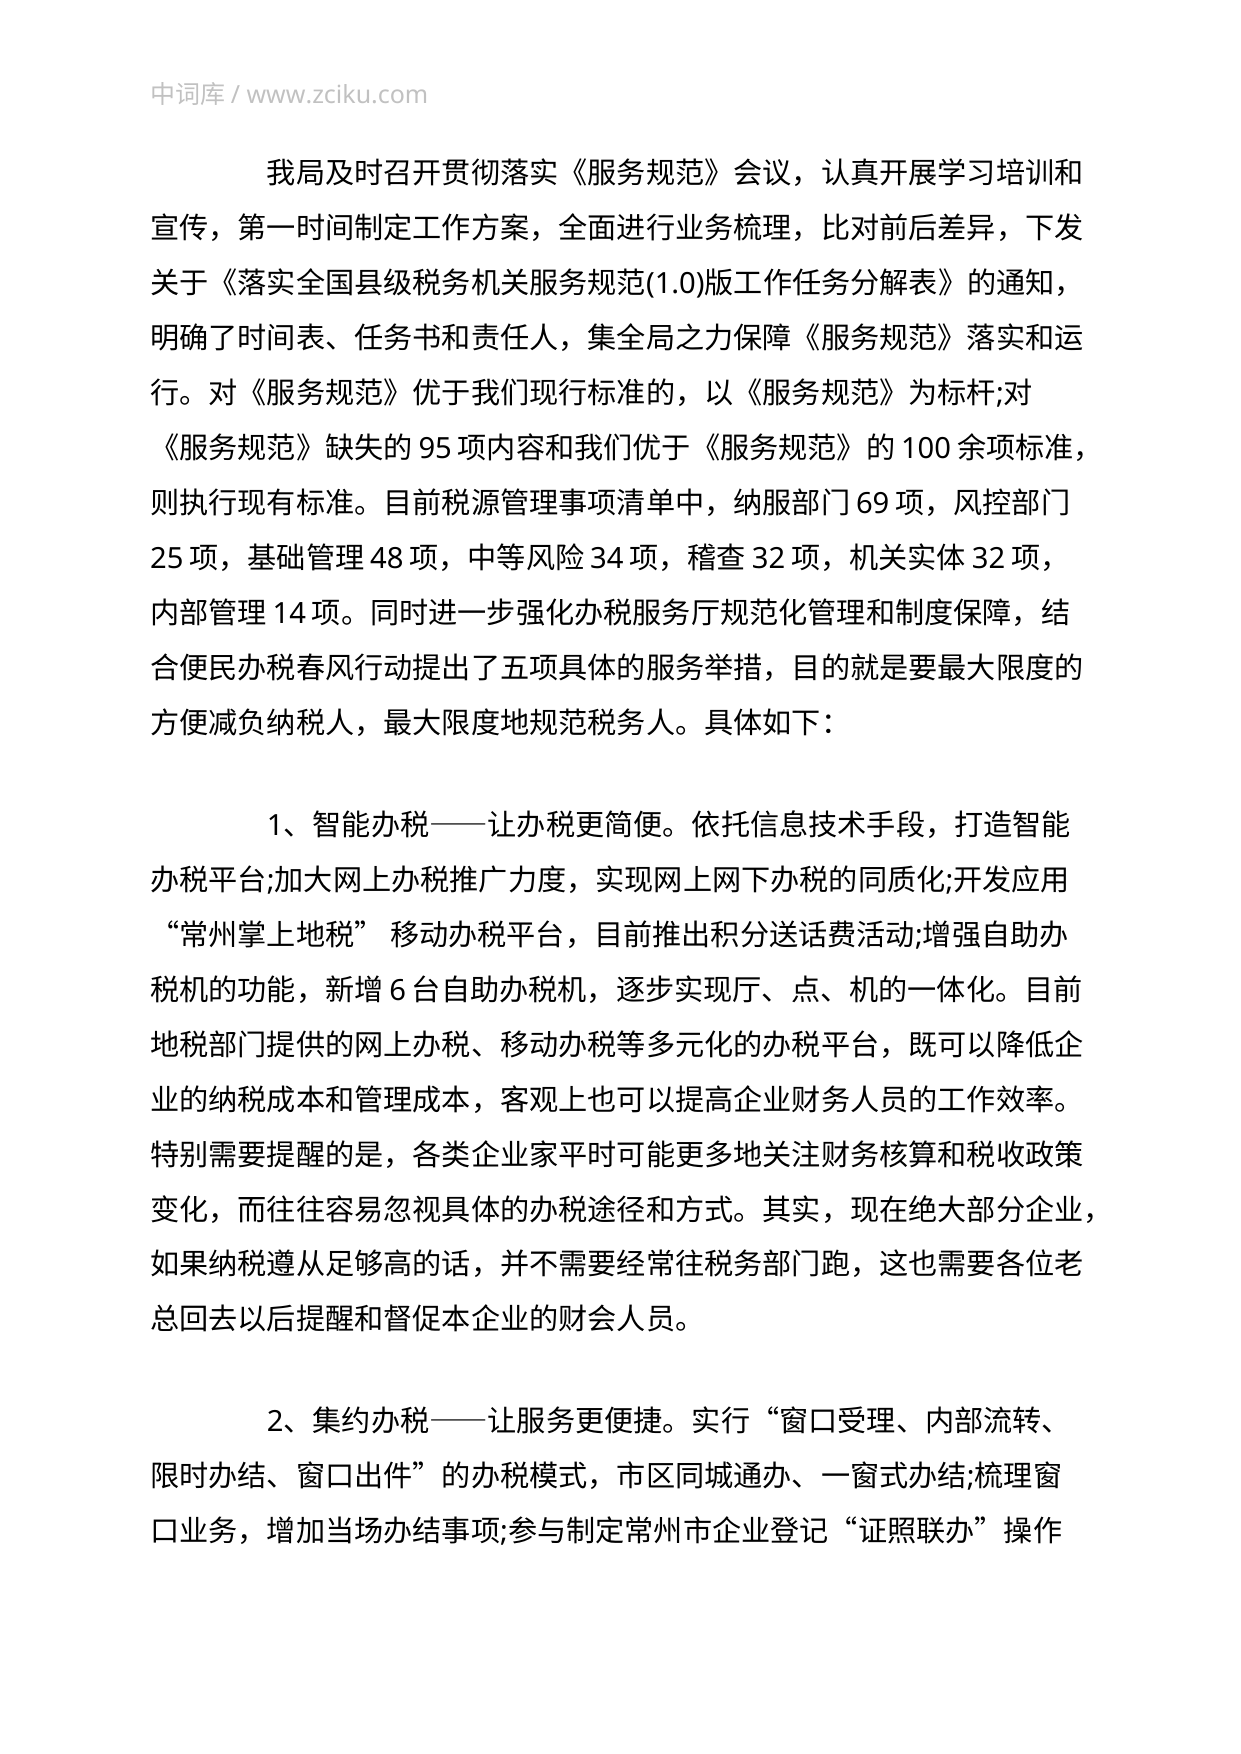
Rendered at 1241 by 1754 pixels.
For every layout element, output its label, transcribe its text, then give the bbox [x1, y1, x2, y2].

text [150, 1398, 1090, 1550]
text 1、智能办税——让办税更简便。依托信息技术手段，打造智能办税平台;加大网上办税推广力度，实现网上网下办税的同质化;开发应用“常州掌上地税” 移动办税平台，目前推出积分送话费活动;增强自助办税机的功能，新增6台自助办税机，逐步实现厅、点、机的一体化。目前地税部门提供的网上办税、移动办税等多元化的办税平台，既可以降低企业的纳税成本和管理成本，客观上也可以提高企业财务人员的工作效率。特别需要提醒的是，各类企业家平时可能更多地关注财务核算和税收政策变化，而往往容易忽视具体的办税途径和方式。其实，现在绝大部分企业，如果纳税遵从足够高的话，并不需要经常往税务部门跑，这也需要各位老总回去以后提醒和督促本企业的财会人员。 [150, 801, 1090, 1338]
text 我局及时召开贯彻落实《服务规范》会议，认真开展学习培训和宣传，第一时间制定工作方案，全面进行业务梳理，比对前后差异，下发关于《落实全国县级税务机关服务规范(1.0)版工作任务分解表》的通知，明确了时间表、任务书和责任人，集全局之力保障《服务规范》落实和运行。对《服务规范》优于我们现行标准的，以《服务规范》为标杆;对《服务规范》缺失的95项内容和我们优于《服务规范》的100余项标准，则执行现有标准。目前税源管理事项清单中，纳服部门69项，风控部门25项，基础管理48项，中等风险34项，稽查32项，机关实体32项，内部管理14项。同时进一步强化办税服务厅规范化管理和制度保障，结合便民办税春风行动提出了五项具体的服务举措，目的就是要最大限度的方便减负纳税人，最大限度地规范税务人。具体如下： [150, 150, 1090, 742]
